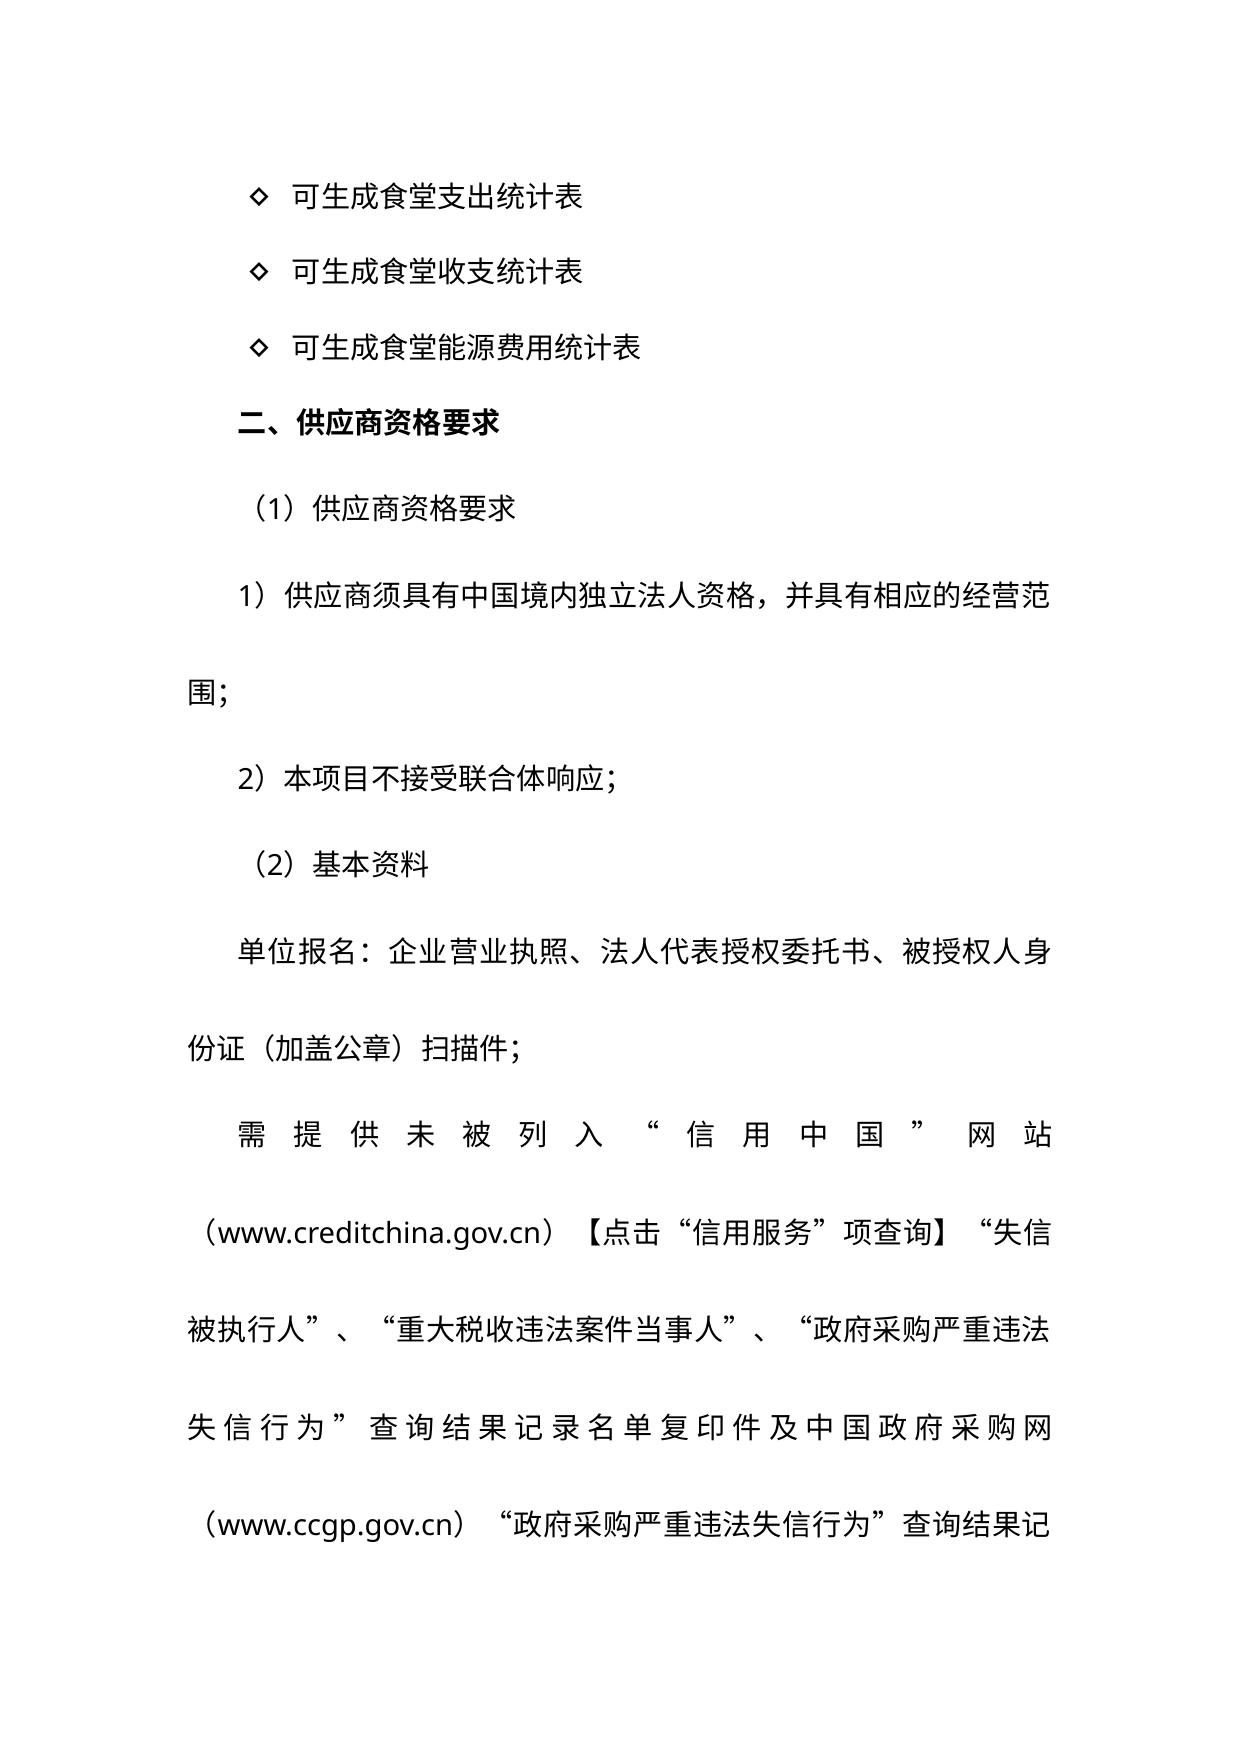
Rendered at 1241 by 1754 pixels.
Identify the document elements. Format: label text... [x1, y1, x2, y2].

text 单位报名：企业营业执照、法人代表授权委托书、被授权人身份证（加盖公章）扫描件； [187, 917, 1053, 1079]
text 二、供应商资格要求 [187, 388, 1053, 453]
list 可生成食堂支出统计表 [246, 162, 1053, 227]
list 可生成食堂能源费用统计表 [246, 313, 1053, 378]
text （1）供应商资格要求 [187, 475, 1053, 540]
text 1）供应商须具有中国境内独立法人资格，并具有相应的经营范围； [187, 561, 1053, 723]
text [187, 1100, 1053, 1555]
text （2）基本资料 [187, 831, 1053, 896]
list 可生成食堂收支统计表 [246, 237, 1053, 302]
text 2）本项目不接受联合体响应； [187, 744, 1053, 809]
